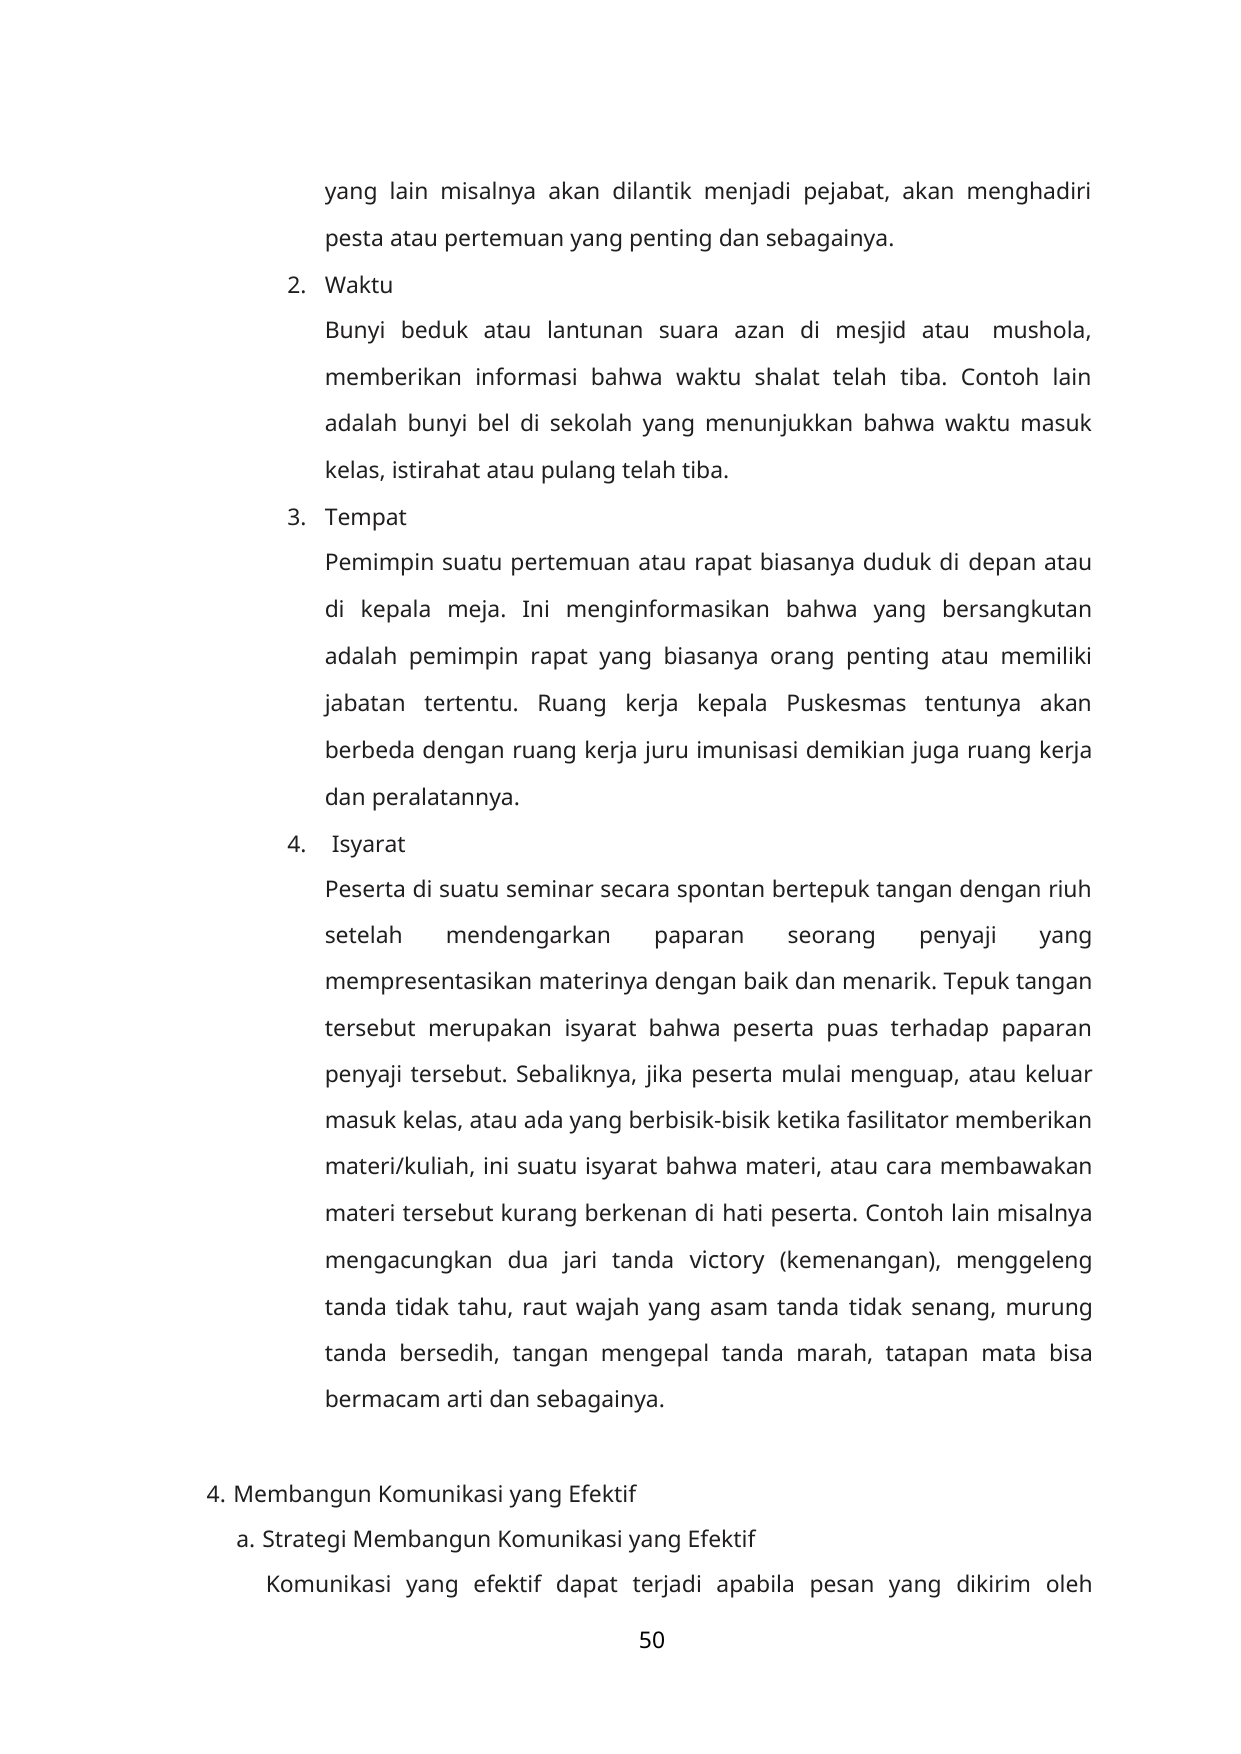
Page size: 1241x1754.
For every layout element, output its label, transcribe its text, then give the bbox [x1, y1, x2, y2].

list Strategi Membangun Komunikasi yang Efektif [236, 1523, 1105, 1554]
list Isyarat [287, 828, 1105, 859]
text Pemimpin suatu pertemuan atau rapat biasanya duduk di depan atau di kepala meja. Ini menginformasikan bahwa yang bersangkutan adalah pemimpin rapat yang biasanya orang penting atau memiliki jabatan tertentu. Ruang kerja kepala Puskesmas tentunya akan berbeda dengan ruang kerja juru imunisasi demikian juga ruang kerja dan peralatannya. [324, 546, 1092, 812]
text Bunyi beduk atau lantunan suara azan di mesjid atau mushola, memberikan informasi bahwa waktu shalat telah tiba. Contoh lain adalah bunyi bel di sekolah yang menunjukkan bahwa waktu masuk kelas, istirahat atau pulang telah tiba. [324, 313, 1092, 485]
list Waktu [287, 268, 1105, 300]
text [266, 1568, 1093, 1599]
text yang lain misalnya akan dilantik menjadi pejabat, akan menghadiri pesta atau pertemuan yang penting dan sebagainya. [324, 175, 1092, 253]
list Tempat [287, 501, 1105, 532]
list Membangun Komunikasi yang Efektif [206, 1478, 1105, 1509]
text Peserta di suatu seminar secara spontan bertepuk tangan dengan riuh setelah mendengarkan paparan seorang penyaji yang mempresentasikan materinya dengan baik dan menarik. Tepuk tangan tersebut merupakan isyarat bahwa peserta puas terhadap paparan penyaji tersebut. Sebaliknya, jika peserta mulai menguap, atau keluar masuk kelas, atau ada yang berbisik-bisik ketika fasilitator memberikan materi/kuliah, ini suatu isyarat bahwa materi, atau cara membawakan materi tersebut kurang berkenan di hati peserta. Contoh lain misalnya mengacungkan dua jari tanda victory (kemenangan), menggeleng tanda tidak tahu, raut wajah yang asam tanda tidak senang, murung tanda bersedih, tangan mengepal tanda marah, tatapan mata bisa bermacam arti dan sebagainya. [324, 873, 1093, 1415]
